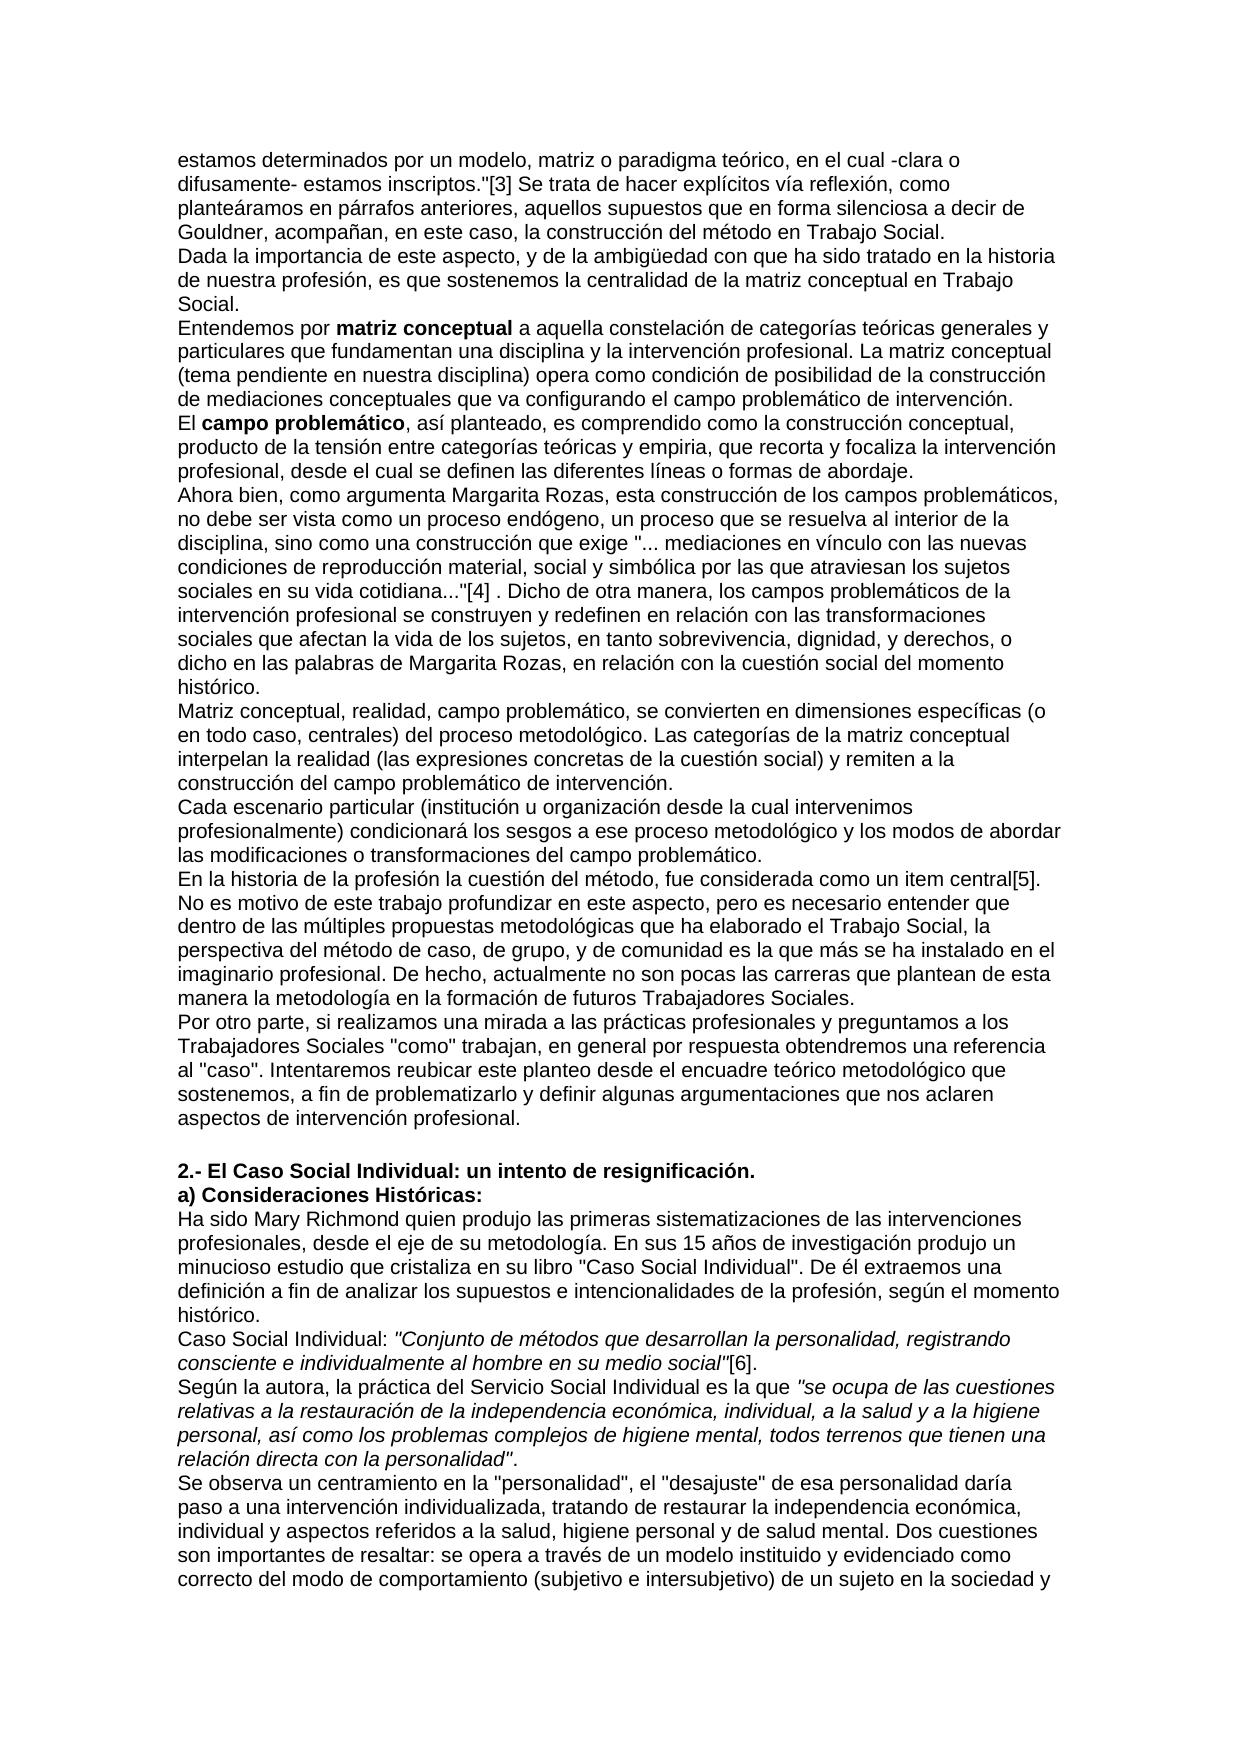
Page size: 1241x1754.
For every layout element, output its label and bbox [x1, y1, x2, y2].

text [177, 148, 1063, 1130]
text [177, 1159, 1063, 1590]
